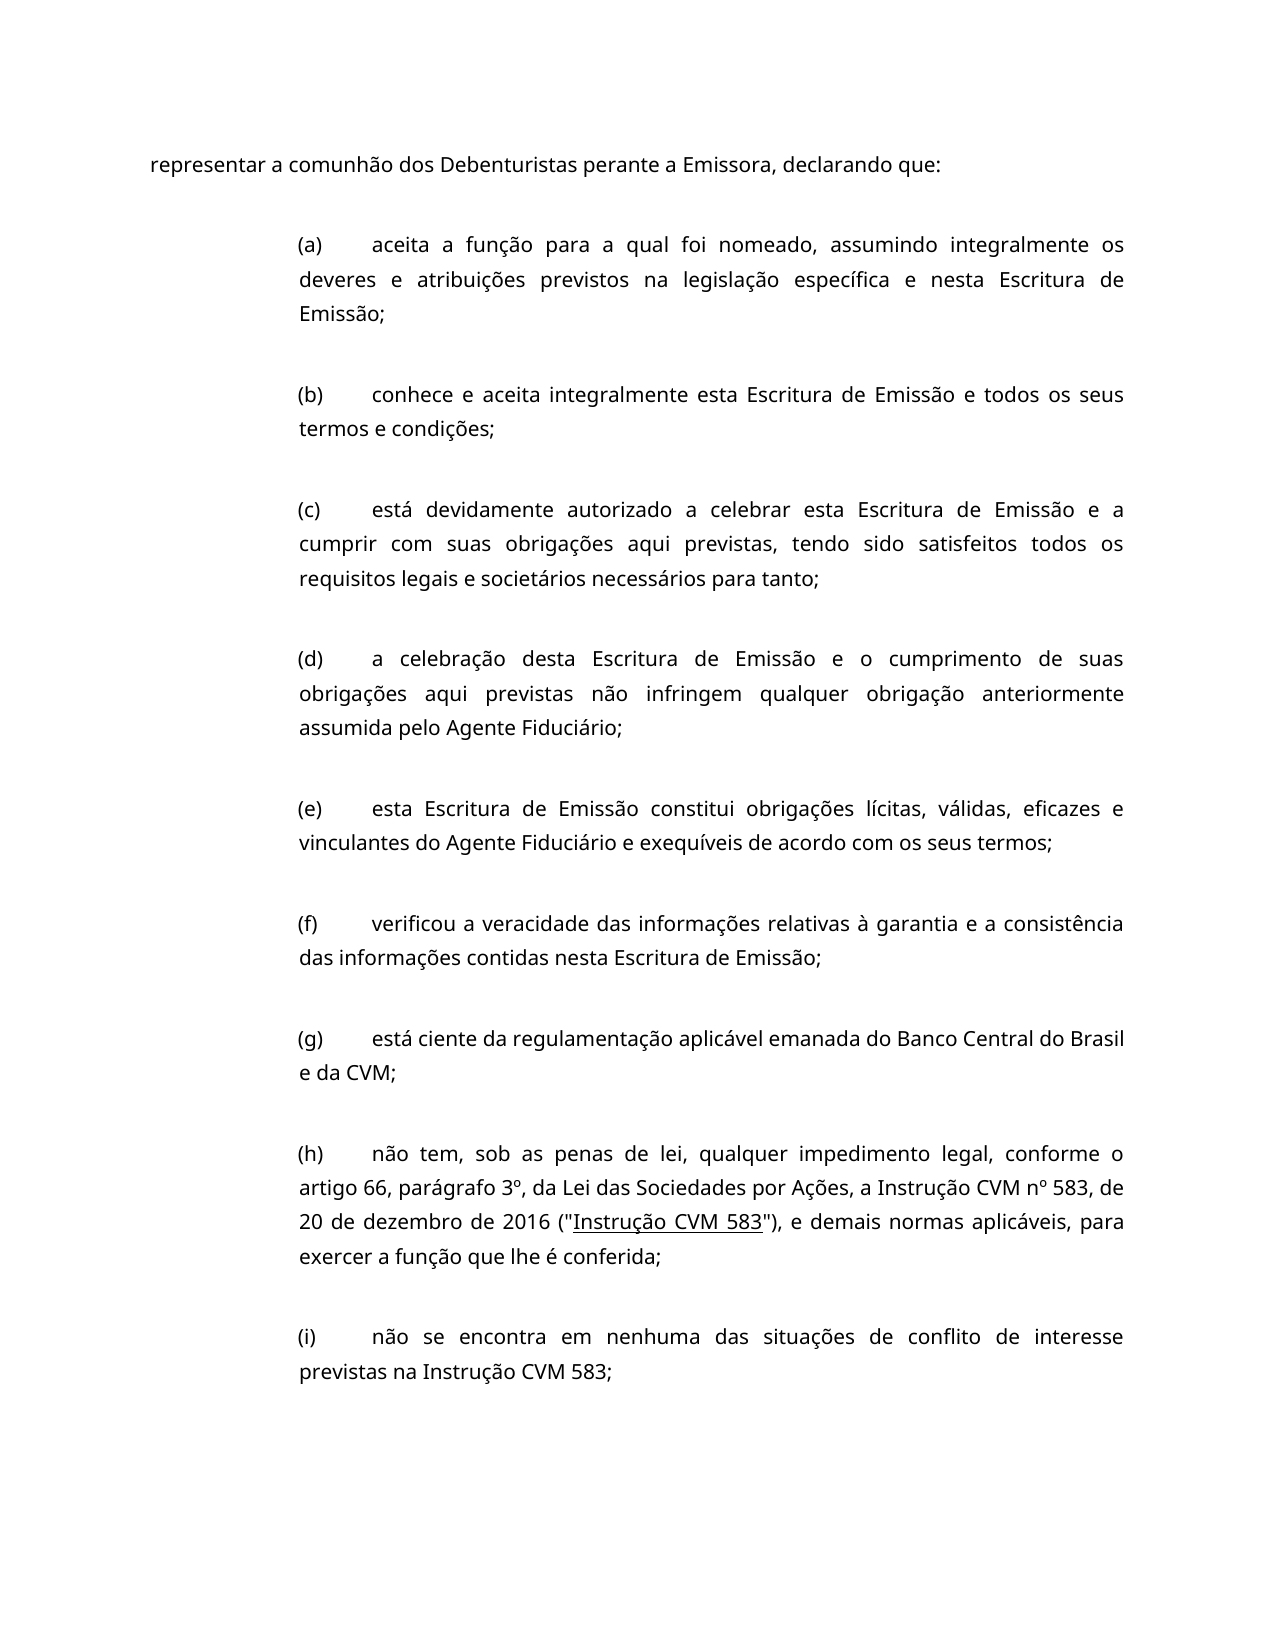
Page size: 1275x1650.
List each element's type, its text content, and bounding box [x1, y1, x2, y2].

list está devidamente autorizado a celebrar esta Escritura de Emissão e a cumprir com suas obrigações aqui previstas, tendo sido satisfeitos todos os requisitos legais e societários necessários para tanto; [298, 495, 1125, 592]
list conhece e aceita integralmente esta Escritura de Emissão e todos os seus termos e condições; [298, 380, 1125, 443]
list a celebração desta Escritura de Emissão e o cumprimento de suas obrigações aqui previstas não infringem qualquer obrigação anteriormente assumida pelo Agente Fiduciário; [298, 644, 1125, 742]
list está ciente da regulamentação aplicável emanada do Banco Central do Brasil e da CVM; [298, 1024, 1125, 1087]
list aceita a função para a qual foi nomeado, assumindo integralmente os deveres e atribuições previstos na legislação específica e nesta Escritura de Emissão; [298, 231, 1125, 328]
list não se encontra em nenhuma das situações de conflito de interesse previstas na Instrução CVM 583; [298, 1322, 1125, 1385]
list esta Escritura de Emissão constitui obrigações lícitas, válidas, eficazes e vinculantes do Agente Fiduciário e exequíveis de acordo com os seus termos; [298, 794, 1125, 857]
list verificou a veracidade das informações relativas à garantia e a consistência das informações contidas nesta Escritura de Emissão; [298, 909, 1125, 972]
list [150, 150, 1125, 178]
list não tem, sob as penas de lei, qualquer impedimento legal, conforme o artigo 66, parágrafo 3º, da Lei das Sociedades por Ações, a Instrução CVM nº 583, de 20 de dezembro de 2016 ("Instrução CVM 583"), e demais normas aplicáveis, para exercer a função que lhe é conferida; [298, 1139, 1125, 1270]
